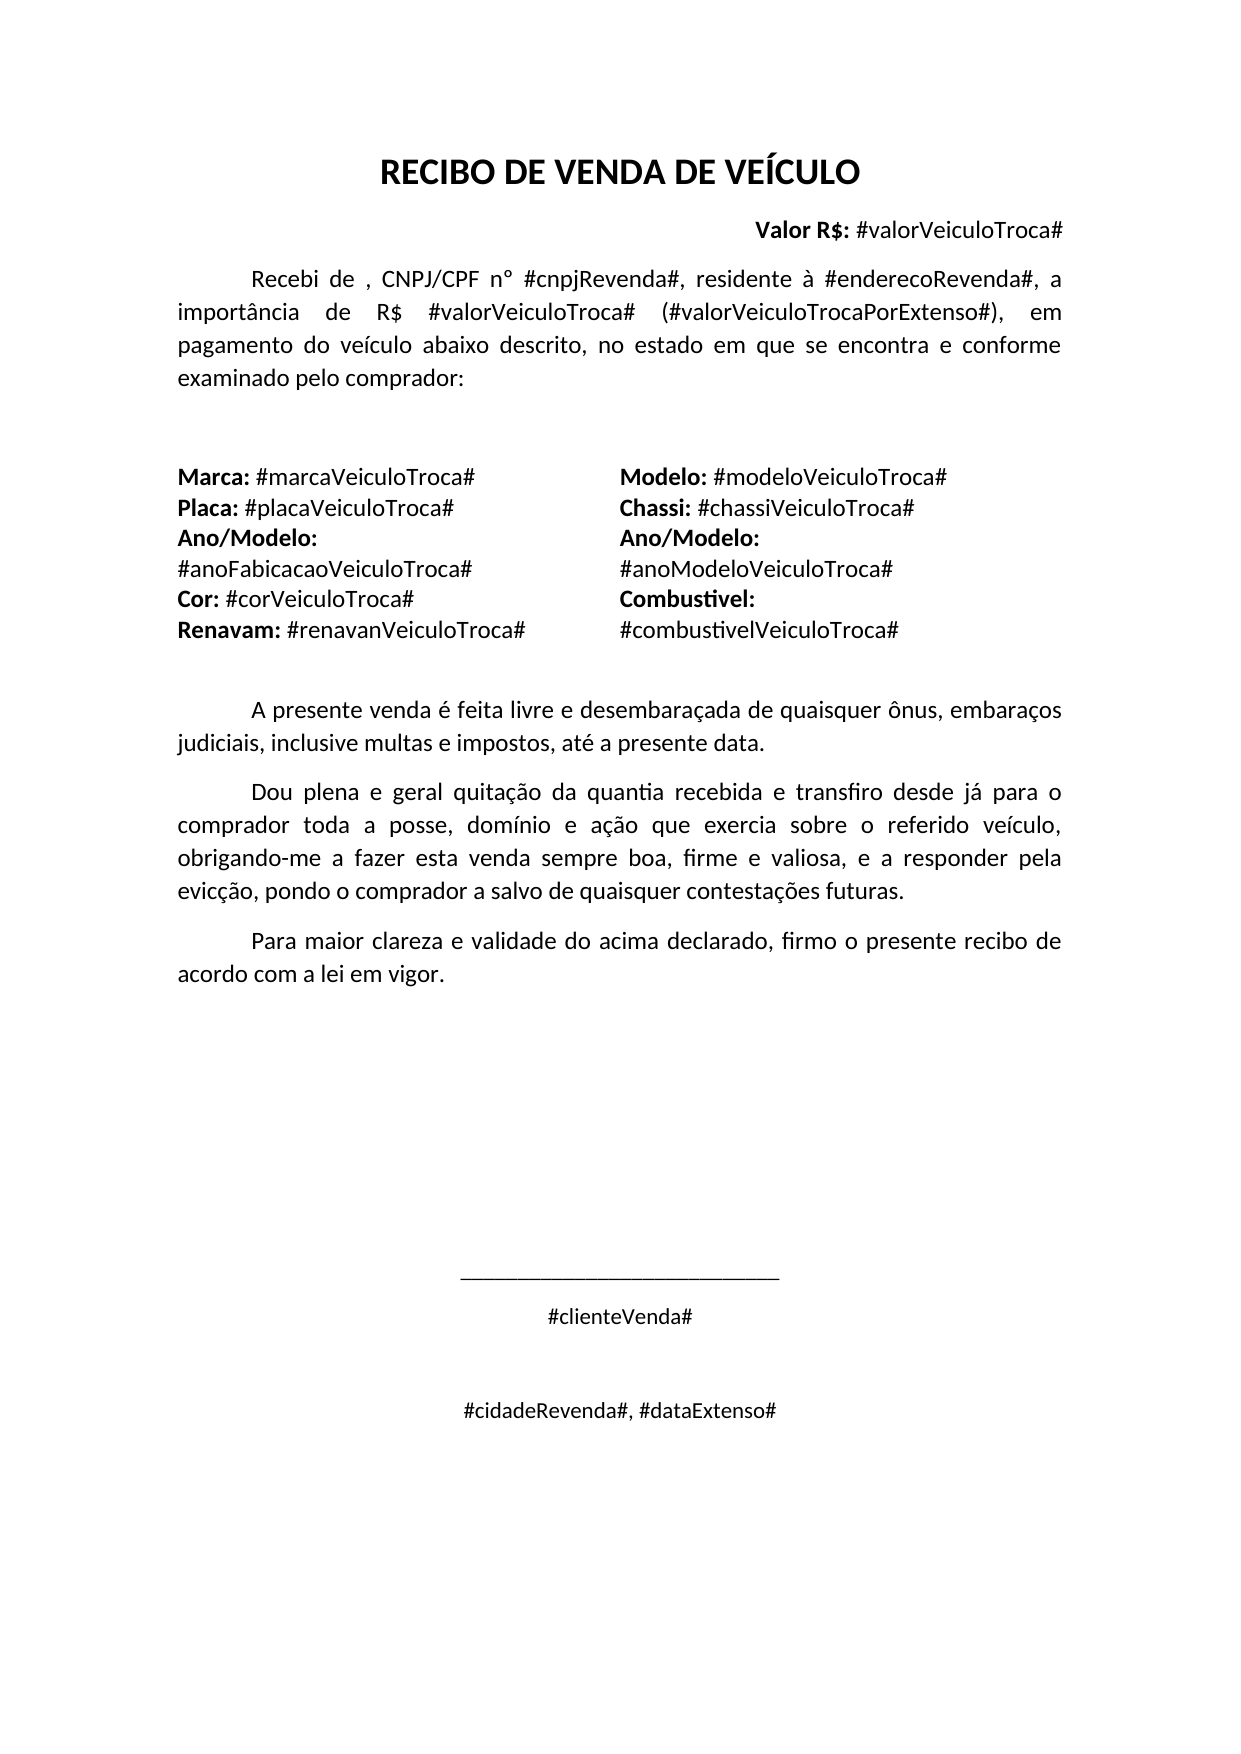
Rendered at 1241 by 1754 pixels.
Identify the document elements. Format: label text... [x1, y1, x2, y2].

text Recebi de , CNPJ/CPF nº #cnpjRevenda#, residente à #enderecoRevenda#, a importância de R$ #valorVeiculoTroca# (#valorVeiculoTrocaPorExtenso#), em pagamento do veículo abaixo descrito, no estado em que se encontra e conforme examinado pelo comprador: [177, 263, 1063, 393]
table_cell Cor: #corVeiculoTroca# Renavam: #renavanVeiculoTroca# [166, 583, 608, 644]
table_header Modelo: #modeloVeiculoTroca# [608, 461, 1051, 492]
text #clienteVenda# [177, 1302, 1063, 1330]
table_header Marca: #marcaVeiculoTroca# [166, 461, 608, 492]
text RECIBO DE VENDA DE VEÍCULO [177, 148, 1063, 193]
text A presente venda é feita livre e desembaraçada de quaisquer ônus, embaraços judiciais, inclusive multas e impostos, até a presente data. [177, 694, 1063, 757]
text ____________________________ [177, 1255, 1063, 1283]
table_cell Ano/Modelo: #anoFabicacaoVeiculoTroca# [166, 522, 608, 583]
text #cidadeRevenda#, #dataExtenso# [177, 1396, 1063, 1424]
text Dou plena e geral quitação da quantia recebida e transfiro desde já para o comprador toda a posse, domínio e ação que exercia sobre o referido veículo, obrigando-me a fazer esta venda sempre boa, firme e valiosa, e a responder pela evicção, pondo o comprador a salvo de quaisquer contestações futuras. [177, 776, 1063, 906]
text Valor R$: #valorVeiculoTroca# [177, 214, 1063, 244]
table_cell Placa: #placaVeiculoTroca# [166, 492, 608, 522]
table_cell Chassi: #chassiVeiculoTroca# [608, 492, 1051, 522]
table_cell Combustivel: #combustivelVeiculoTroca# [608, 583, 1051, 644]
text Para maior clareza e validade do acima declarado, firmo o presente recibo de acordo com a lei em vigor. [177, 925, 1063, 988]
table_cell Ano/Modelo: #anoModeloVeiculoTroca# [608, 522, 1051, 583]
